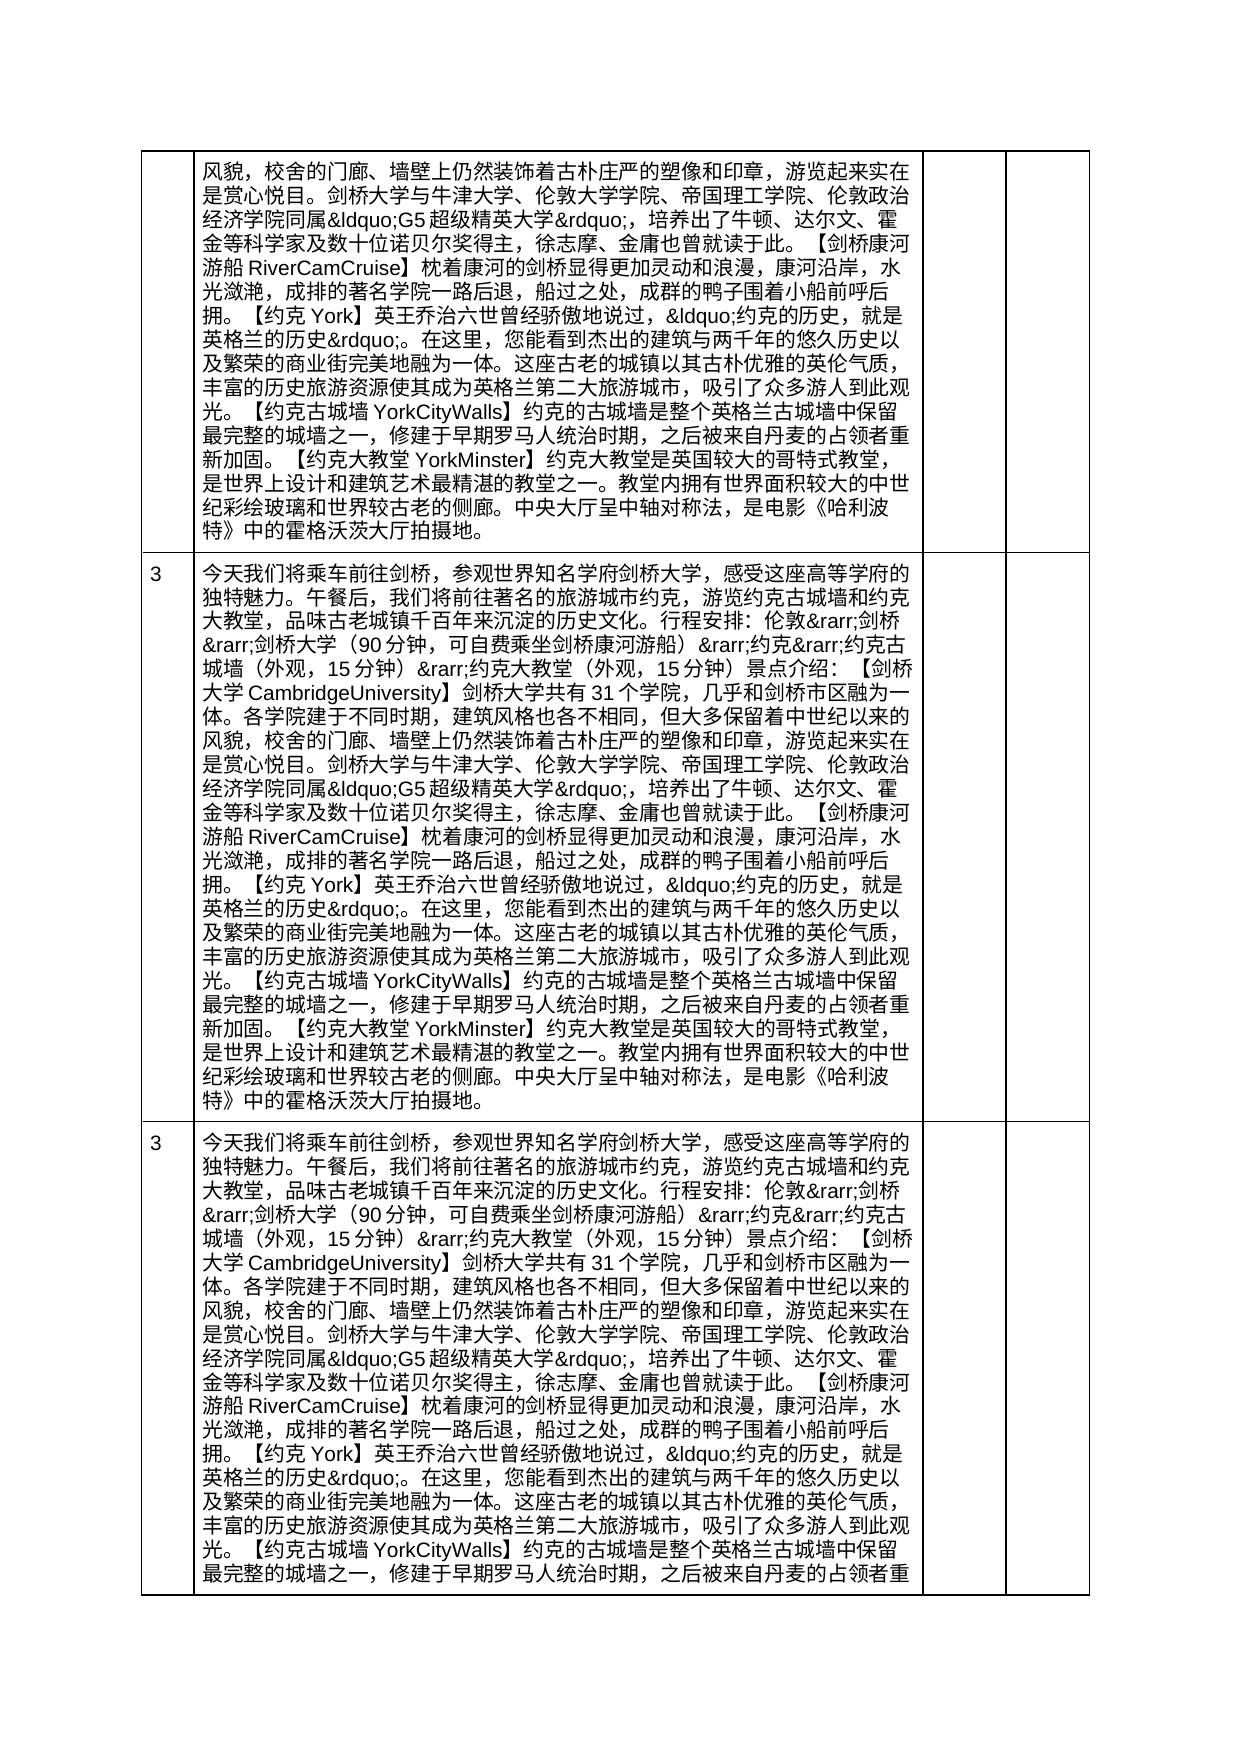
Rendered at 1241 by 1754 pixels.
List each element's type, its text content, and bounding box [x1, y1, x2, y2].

table_cell [1007, 553, 1089, 1121]
table_cell [1007, 152, 1089, 552]
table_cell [195, 152, 922, 552]
table_cell [924, 152, 1005, 552]
table_cell [1007, 1122, 1089, 1594]
table_cell [924, 1122, 1005, 1594]
table_cell 3 [142, 1122, 193, 1594]
table_cell 3 [142, 553, 193, 1121]
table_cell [195, 1122, 922, 1594]
table_cell 3 [142, 152, 193, 552]
table_cell [924, 553, 1005, 1121]
